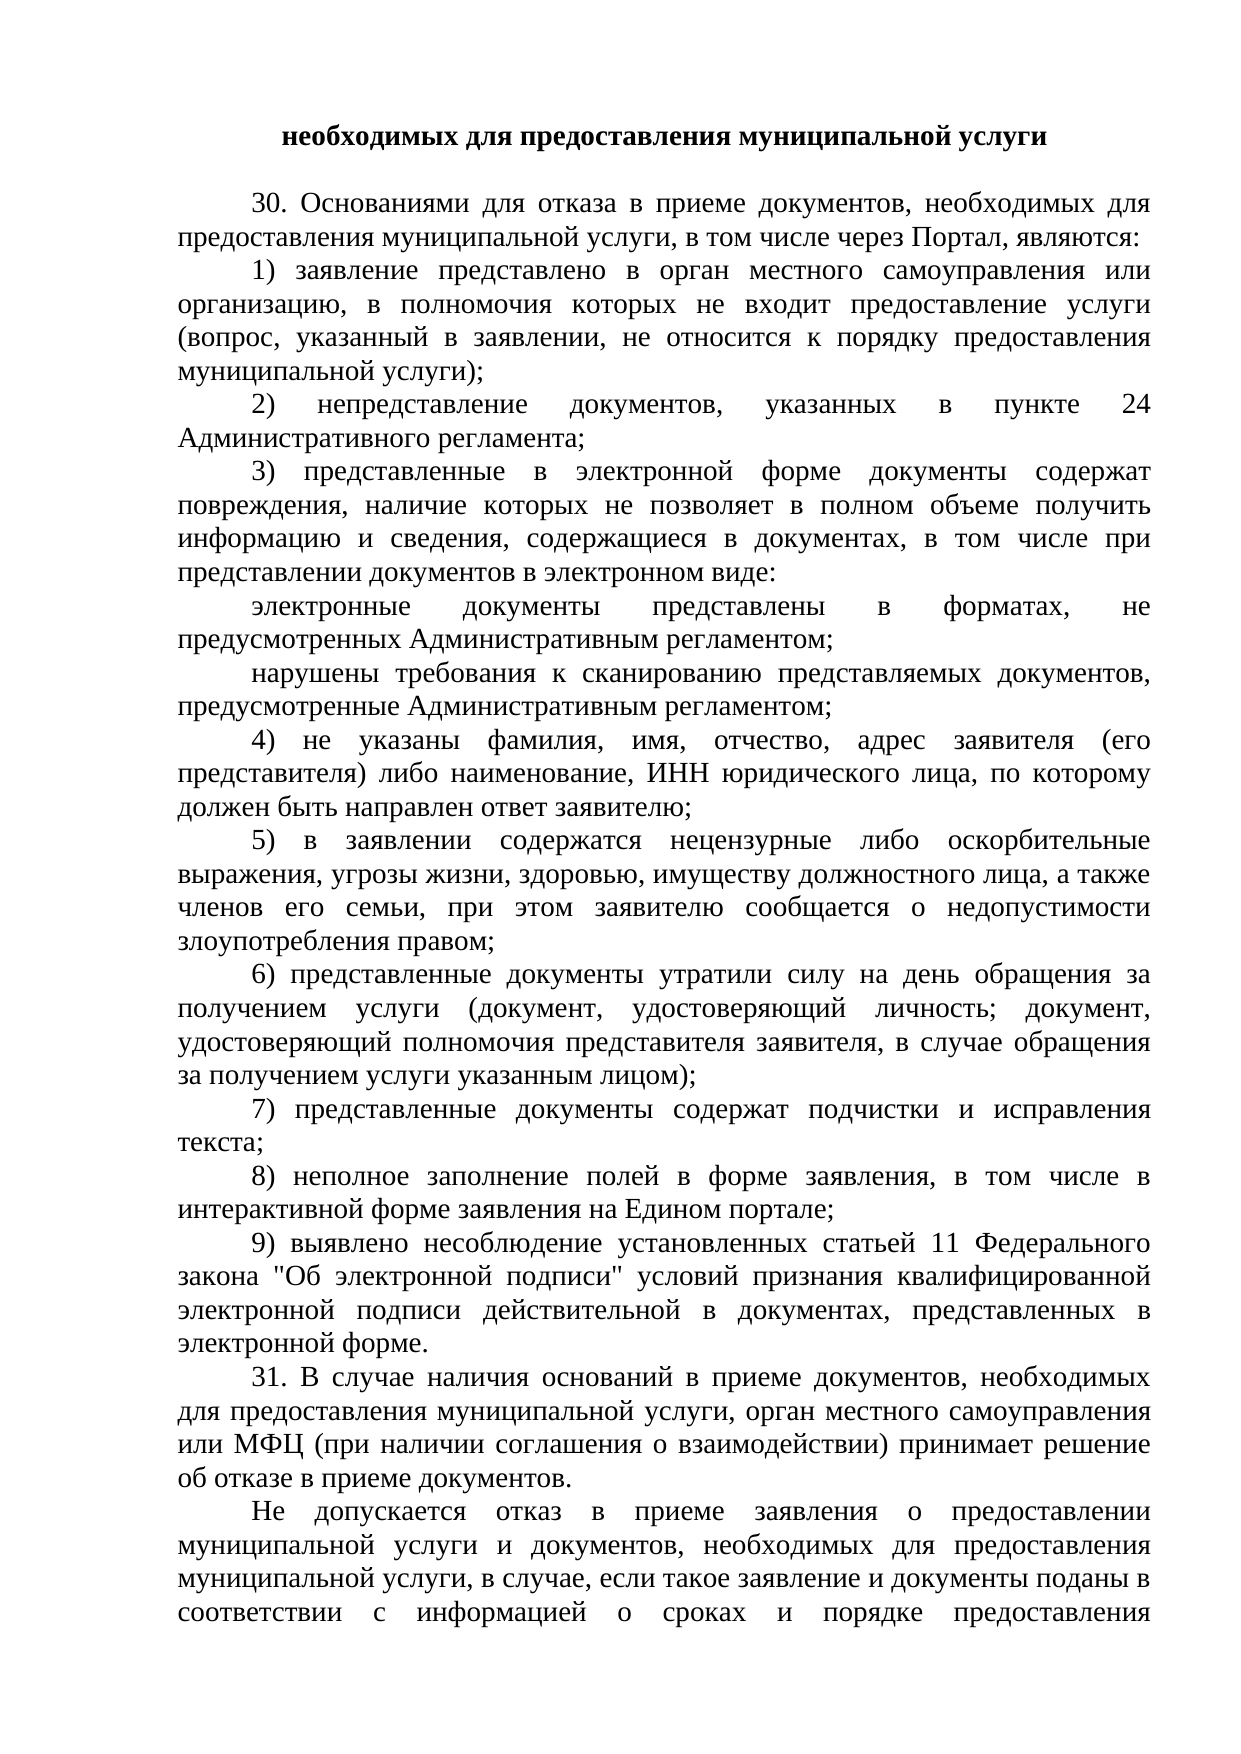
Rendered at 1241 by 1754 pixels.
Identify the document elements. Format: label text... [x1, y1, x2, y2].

text 2) непредставление документов, указанных в пункте 24 Административного регламента; [177, 386, 1152, 453]
text 9) выявлено несоблюдение установленных статьей 11 Федерального закона "Об электронной подписи" условий признания квалифицированной электронной подписи действительной в документах, представленных в электронной форме. [177, 1225, 1152, 1359]
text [177, 1493, 1152, 1627]
text 31. В случае наличия оснований в приеме документов, необходимых для предоставления муниципальной услуги, орган местного самоуправления или МФЦ (при наличии соглашения о взаимодействии) принимает решение об отказе в приеме документов. [177, 1359, 1152, 1493]
text электронные документы представлены в форматах, не предусмотренных Административным регламентом; [177, 588, 1152, 655]
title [177, 118, 1152, 152]
text 4) не указаны фамилия, имя, отчество, адрес заявителя (его представителя) либо наименование, ИНН юридического лица, по которому должен быть направлен ответ заявителю; [177, 722, 1152, 822]
text 8) неполное заполнение полей в форме заявления, в том числе в интерактивной форме заявления на Едином портале; [177, 1158, 1152, 1225]
text 3) представленные в электронной форме документы содержат повреждения, наличие которых не позволяет в полном объеме получить информацию и сведения, содержащиеся в документах, в том числе при представлении документов в электронном виде: [177, 453, 1152, 588]
text 5) в заявлении содержатся нецензурные либо оскорбительные выражения, угрозы жизни, здоровью, имуществу должностного лица, а также членов его семьи, при этом заявителю сообщается о недопустимости злоупотребления правом; [177, 822, 1152, 957]
text 7) представленные документы содержат подчистки и исправления текста; [177, 1091, 1152, 1158]
text 30. Основаниями для отказа в приеме документов, необходимых для предоставления муниципальной услуги, в том числе через Портал, являются: [177, 185, 1152, 252]
text 1) заявление представлено в орган местного самоуправления или организацию, в полномочия которых не входит предоставление услуги (вопрос, указанный в заявлении, не относится к порядку предоставления муниципальной услуги); [177, 252, 1152, 386]
text нарушены требования к сканированию представляемых документов, предусмотренные Административным регламентом; [177, 655, 1152, 722]
text 6) представленные документы утратили силу на день обращения за получением услуги (документ, удостоверяющий личность; документ, удостоверяющий полномочия представителя заявителя, в случае обращения за получением услуги указанным лицом); [177, 957, 1152, 1091]
